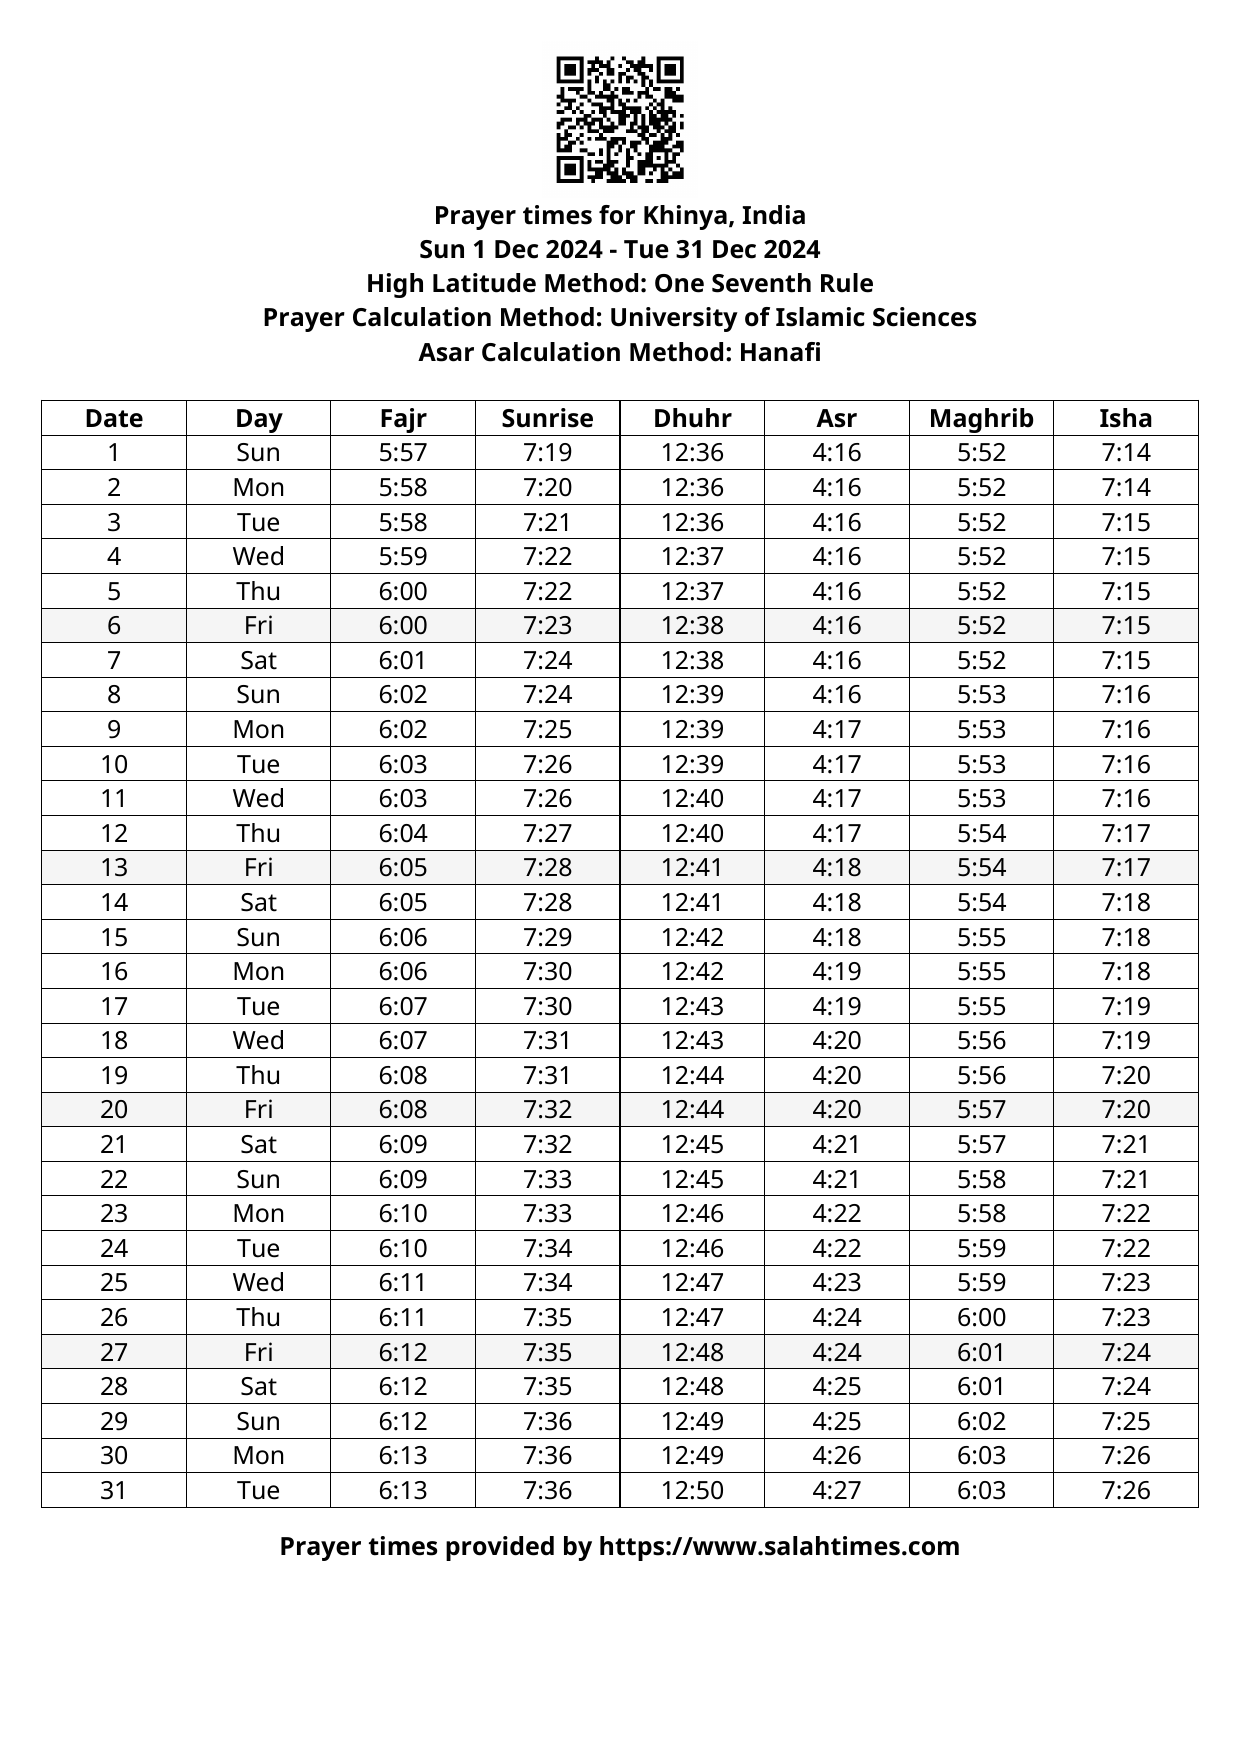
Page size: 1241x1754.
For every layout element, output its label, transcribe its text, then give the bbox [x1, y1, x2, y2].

table_cell Sat [187, 1369, 330, 1403]
table_cell 5:52 [910, 539, 1053, 573]
table_cell 12:44 [621, 1058, 764, 1092]
table_cell 12:41 [621, 851, 764, 884]
table_cell 12:48 [621, 1335, 764, 1368]
table_cell 4:18 [765, 851, 909, 884]
table_cell 5:52 [910, 643, 1053, 677]
table_cell Sun [187, 1404, 330, 1437]
table_cell 7:22 [1054, 1231, 1198, 1264]
table_cell 5:58 [331, 505, 475, 538]
table_cell 6:05 [331, 885, 475, 919]
table_cell 7:28 [476, 885, 619, 919]
table_cell 6:00 [331, 574, 475, 607]
table_cell 7:17 [1054, 851, 1198, 884]
table_cell 7 [42, 643, 186, 677]
table_cell 7:34 [476, 1266, 619, 1299]
table_cell 4:20 [765, 1093, 909, 1126]
table_cell 5:59 [910, 1231, 1053, 1264]
table_cell 25 [42, 1266, 186, 1299]
table_cell 4:22 [765, 1196, 909, 1230]
table_cell 12:40 [621, 816, 764, 849]
table_cell 7:21 [1054, 1127, 1198, 1161]
table_cell 12:44 [621, 1093, 764, 1126]
table_cell 7:26 [476, 747, 619, 780]
table_cell 17 [42, 989, 186, 1022]
table_cell 7:22 [1054, 1196, 1198, 1230]
table_cell 6:06 [331, 920, 475, 953]
table_cell 12:46 [621, 1196, 764, 1230]
table_cell 7:14 [1054, 436, 1198, 469]
table_cell 7:30 [476, 989, 619, 1022]
table_cell Thu [187, 1058, 330, 1092]
table_cell 4:21 [765, 1127, 909, 1161]
table_cell 12:50 [621, 1473, 764, 1507]
table_cell 8 [42, 678, 186, 711]
table_cell 7:24 [476, 678, 619, 711]
table_cell 7:16 [1054, 712, 1198, 746]
table_cell 4:18 [765, 920, 909, 953]
table_cell 7:29 [476, 920, 619, 953]
table_cell 10 [42, 747, 186, 780]
table_cell 7:26 [1054, 1439, 1198, 1472]
table_cell Sat [187, 885, 330, 919]
table_cell 7:24 [1054, 1369, 1198, 1403]
table_cell 6:09 [331, 1127, 475, 1161]
table_cell 6:10 [331, 1196, 475, 1230]
table_cell 6:13 [331, 1473, 475, 1507]
table_cell 4:24 [765, 1300, 909, 1334]
table_cell 18 [42, 1024, 186, 1057]
table_cell 12:39 [621, 678, 764, 711]
table_cell 7:26 [1054, 1473, 1198, 1507]
table_cell 12:39 [621, 712, 764, 746]
table_cell 4:16 [765, 539, 909, 573]
table_header Date [42, 401, 186, 434]
table_cell 22 [42, 1162, 186, 1195]
table_cell Fri [187, 609, 330, 642]
table_cell Sat [187, 643, 330, 677]
table_cell 6:03 [910, 1439, 1053, 1472]
table_cell 5:55 [910, 954, 1053, 988]
table_cell 29 [42, 1404, 186, 1437]
table_cell 5:55 [910, 989, 1053, 1022]
table_cell 7:33 [476, 1196, 619, 1230]
table_cell 7:31 [476, 1058, 619, 1092]
table_cell 7:19 [1054, 989, 1198, 1022]
table_cell 30 [42, 1439, 186, 1472]
table_cell 5:53 [910, 747, 1053, 780]
table_cell Fri [187, 851, 330, 884]
table_cell 7:21 [1054, 1162, 1198, 1195]
table_cell 7:23 [476, 609, 619, 642]
table_cell 4:17 [765, 747, 909, 780]
table_cell 4:20 [765, 1058, 909, 1092]
table_cell 5:56 [910, 1024, 1053, 1057]
table_cell 27 [42, 1335, 186, 1368]
table_cell 12:42 [621, 920, 764, 953]
table_cell 12:38 [621, 609, 764, 642]
table_cell 6:01 [331, 643, 475, 677]
table_cell 7:15 [1054, 609, 1198, 642]
table_cell 7:24 [1054, 1335, 1198, 1368]
table_cell 7:31 [476, 1024, 619, 1057]
table_cell 4:22 [765, 1231, 909, 1264]
table_cell 6:05 [331, 851, 475, 884]
table_cell Mon [187, 1439, 330, 1472]
table_cell 7:36 [476, 1473, 619, 1507]
table_cell 7:15 [1054, 505, 1198, 538]
table_cell 7:24 [476, 643, 619, 677]
table_cell 7:17 [1054, 816, 1198, 849]
table_cell Wed [187, 1024, 330, 1057]
table_header Maghrib [910, 401, 1053, 434]
table_cell 4:20 [765, 1024, 909, 1057]
table_header Fajr [331, 401, 475, 434]
table_cell Tue [187, 505, 330, 538]
table_cell Mon [187, 470, 330, 504]
table_cell 6:03 [331, 781, 475, 815]
table_cell 4:16 [765, 505, 909, 538]
table_cell 4:25 [765, 1404, 909, 1437]
table_cell 6:02 [331, 678, 475, 711]
table_cell 5:57 [331, 436, 475, 469]
table_cell 6:08 [331, 1093, 475, 1126]
table_header Sunrise [476, 401, 619, 434]
table_cell 12:49 [621, 1439, 764, 1472]
table_cell Thu [187, 1300, 330, 1334]
table_cell Wed [187, 781, 330, 815]
table_cell 12:38 [621, 643, 764, 677]
table_cell 7:26 [476, 781, 619, 815]
table_cell 4:17 [765, 712, 909, 746]
table_cell 6:10 [331, 1231, 475, 1264]
table_cell Sun [187, 920, 330, 953]
table_cell 12:45 [621, 1127, 764, 1161]
table_cell Mon [187, 712, 330, 746]
table_header Dhuhr [621, 401, 764, 434]
table_cell 4:16 [765, 678, 909, 711]
table_cell 4:16 [765, 436, 909, 469]
table_cell 6:01 [910, 1335, 1053, 1368]
table_cell 5:54 [910, 816, 1053, 849]
table_cell 12:37 [621, 539, 764, 573]
table_cell 4:27 [765, 1473, 909, 1507]
table_cell 7:21 [476, 505, 619, 538]
table_cell Thu [187, 574, 330, 607]
table_cell 5:56 [910, 1058, 1053, 1092]
text High Latitude Method: One Seventh Rule [42, 266, 1198, 300]
table_cell 1 [42, 436, 186, 469]
table_header Asr [765, 401, 909, 434]
table_cell 7:18 [1054, 954, 1198, 988]
table_cell 12:36 [621, 505, 764, 538]
table_cell 24 [42, 1231, 186, 1264]
table_cell 7:23 [1054, 1266, 1198, 1299]
table_cell 6:07 [331, 989, 475, 1022]
table_cell 7:15 [1054, 574, 1198, 607]
table_cell 5:53 [910, 678, 1053, 711]
table_cell 12:37 [621, 574, 764, 607]
table_cell Tue [187, 747, 330, 780]
table_cell 12:39 [621, 747, 764, 780]
table_cell Wed [187, 1266, 330, 1299]
table_cell 5:54 [910, 851, 1053, 884]
table_cell 4:24 [765, 1335, 909, 1368]
table_cell 7:20 [1054, 1093, 1198, 1126]
table_cell 26 [42, 1300, 186, 1334]
table_cell 4:16 [765, 609, 909, 642]
table_cell 5:57 [910, 1093, 1053, 1126]
table_cell Fri [187, 1093, 330, 1126]
table_cell 7:27 [476, 816, 619, 849]
table_cell 5 [42, 574, 186, 607]
table_header Isha [1054, 401, 1198, 434]
table_cell 6:00 [910, 1300, 1053, 1334]
table_cell 7:22 [476, 574, 619, 607]
table_cell 31 [42, 1473, 186, 1507]
table_cell 6:07 [331, 1024, 475, 1057]
table_cell 12:48 [621, 1369, 764, 1403]
table_cell 5:52 [910, 505, 1053, 538]
table_cell Tue [187, 1231, 330, 1264]
table_cell Sun [187, 678, 330, 711]
table_cell 5:53 [910, 712, 1053, 746]
table_cell 4:21 [765, 1162, 909, 1195]
text Asar Calculation Method: Hanafi [42, 334, 1198, 368]
table_cell 4:23 [765, 1266, 909, 1299]
table_cell 6:02 [331, 712, 475, 746]
table_header Day [187, 401, 330, 434]
table_cell 6:11 [331, 1300, 475, 1334]
table_cell 12:43 [621, 989, 764, 1022]
table_cell 6:12 [331, 1404, 475, 1437]
table_cell 6:12 [331, 1369, 475, 1403]
table_cell Mon [187, 1196, 330, 1230]
table_cell 5:59 [331, 539, 475, 573]
table_cell 5:58 [331, 470, 475, 504]
table_cell 5:52 [910, 436, 1053, 469]
table_cell 14 [42, 885, 186, 919]
table_cell 11 [42, 781, 186, 815]
table_cell 7:25 [1054, 1404, 1198, 1437]
table_cell 6:12 [331, 1335, 475, 1368]
table_cell 12:47 [621, 1266, 764, 1299]
table_cell 12:47 [621, 1300, 764, 1334]
table_cell 5:55 [910, 920, 1053, 953]
table_cell 7:14 [1054, 470, 1198, 504]
table_cell 4:16 [765, 470, 909, 504]
table_cell 7:32 [476, 1093, 619, 1126]
table_cell 7:34 [476, 1231, 619, 1264]
table_cell 5:52 [910, 470, 1053, 504]
table_cell Sat [187, 1127, 330, 1161]
table_cell Wed [187, 539, 330, 573]
table_cell 7:19 [476, 436, 619, 469]
table_cell 4:17 [765, 781, 909, 815]
table_cell 5:54 [910, 885, 1053, 919]
table_cell 16 [42, 954, 186, 988]
table_cell 6:03 [910, 1473, 1053, 1507]
table_cell 4 [42, 539, 186, 573]
table_cell 3 [42, 505, 186, 538]
table_cell 4:25 [765, 1369, 909, 1403]
table_cell 20 [42, 1093, 186, 1126]
table_cell 12:42 [621, 954, 764, 988]
table_cell 15 [42, 920, 186, 953]
table_cell 12:36 [621, 436, 764, 469]
table_cell 12:41 [621, 885, 764, 919]
text Prayer times for Khinya, India [42, 198, 1198, 232]
table_cell 7:33 [476, 1162, 619, 1195]
table_cell 7:18 [1054, 885, 1198, 919]
table_cell 12:43 [621, 1024, 764, 1057]
table_cell 6:09 [331, 1162, 475, 1195]
table_cell 6:03 [331, 747, 475, 780]
table_cell 6 [42, 609, 186, 642]
table_cell 6:13 [331, 1439, 475, 1472]
table_cell 7:25 [476, 712, 619, 746]
table_cell 7:15 [1054, 643, 1198, 677]
table_cell 6:00 [331, 609, 475, 642]
text Sun 1 Dec 2024 - Tue 31 Dec 2024 [42, 232, 1198, 266]
table_cell 5:59 [910, 1266, 1053, 1299]
table_cell 7:22 [476, 539, 619, 573]
table_cell 7:16 [1054, 747, 1198, 780]
table_cell 6:04 [331, 816, 475, 849]
table_cell Fri [187, 1335, 330, 1368]
table_cell Mon [187, 954, 330, 988]
table_cell 7:20 [1054, 1058, 1198, 1092]
table_cell 6:02 [910, 1404, 1053, 1437]
table_cell 12:46 [621, 1231, 764, 1264]
table_cell 4:18 [765, 885, 909, 919]
text Prayer times provided by https://www.salahtimes.com [42, 1528, 1198, 1563]
table_cell 12:49 [621, 1404, 764, 1437]
table_cell 7:35 [476, 1369, 619, 1403]
table_cell 7:15 [1054, 539, 1198, 573]
table_cell 5:53 [910, 781, 1053, 815]
table_cell 21 [42, 1127, 186, 1161]
table_cell 2 [42, 470, 186, 504]
table_cell 5:52 [910, 609, 1053, 642]
table_cell 6:11 [331, 1266, 475, 1299]
table_cell 12:40 [621, 781, 764, 815]
table_cell 7:16 [1054, 781, 1198, 815]
table_cell Tue [187, 1473, 330, 1507]
table_cell 5:58 [910, 1162, 1053, 1195]
table_cell 7:30 [476, 954, 619, 988]
table_cell 12:36 [621, 470, 764, 504]
table_cell 4:19 [765, 989, 909, 1022]
table_cell 4:26 [765, 1439, 909, 1472]
table_cell Sun [187, 1162, 330, 1195]
table_cell 7:16 [1054, 678, 1198, 711]
table_cell 23 [42, 1196, 186, 1230]
table_cell 7:19 [1054, 1024, 1198, 1057]
table_cell 28 [42, 1369, 186, 1403]
table_cell 7:36 [476, 1404, 619, 1437]
table_cell 19 [42, 1058, 186, 1092]
text Prayer Calculation Method: University of Islamic Sciences [42, 300, 1198, 334]
table_cell 4:16 [765, 643, 909, 677]
table_cell 7:32 [476, 1127, 619, 1161]
table_cell 4:19 [765, 954, 909, 988]
table_cell 9 [42, 712, 186, 746]
table_cell 7:23 [1054, 1300, 1198, 1334]
table_cell 7:28 [476, 851, 619, 884]
table_cell 7:36 [476, 1439, 619, 1472]
table_cell Thu [187, 816, 330, 849]
table_cell 7:35 [476, 1335, 619, 1368]
table_cell 5:58 [910, 1196, 1053, 1230]
picture [542, 41, 699, 198]
table_cell 6:06 [331, 954, 475, 988]
table_cell 7:18 [1054, 920, 1198, 953]
table_cell 13 [42, 851, 186, 884]
table_cell 4:17 [765, 816, 909, 849]
table_cell 4:16 [765, 574, 909, 607]
table_cell 5:57 [910, 1127, 1053, 1161]
table_cell Tue [187, 989, 330, 1022]
table_cell 12 [42, 816, 186, 849]
table_cell Sun [187, 436, 330, 469]
table_cell 6:08 [331, 1058, 475, 1092]
table_cell 6:01 [910, 1369, 1053, 1403]
table_cell 7:35 [476, 1300, 619, 1334]
table_cell 5:52 [910, 574, 1053, 607]
table_cell 7:20 [476, 470, 619, 504]
table_cell 12:45 [621, 1162, 764, 1195]
